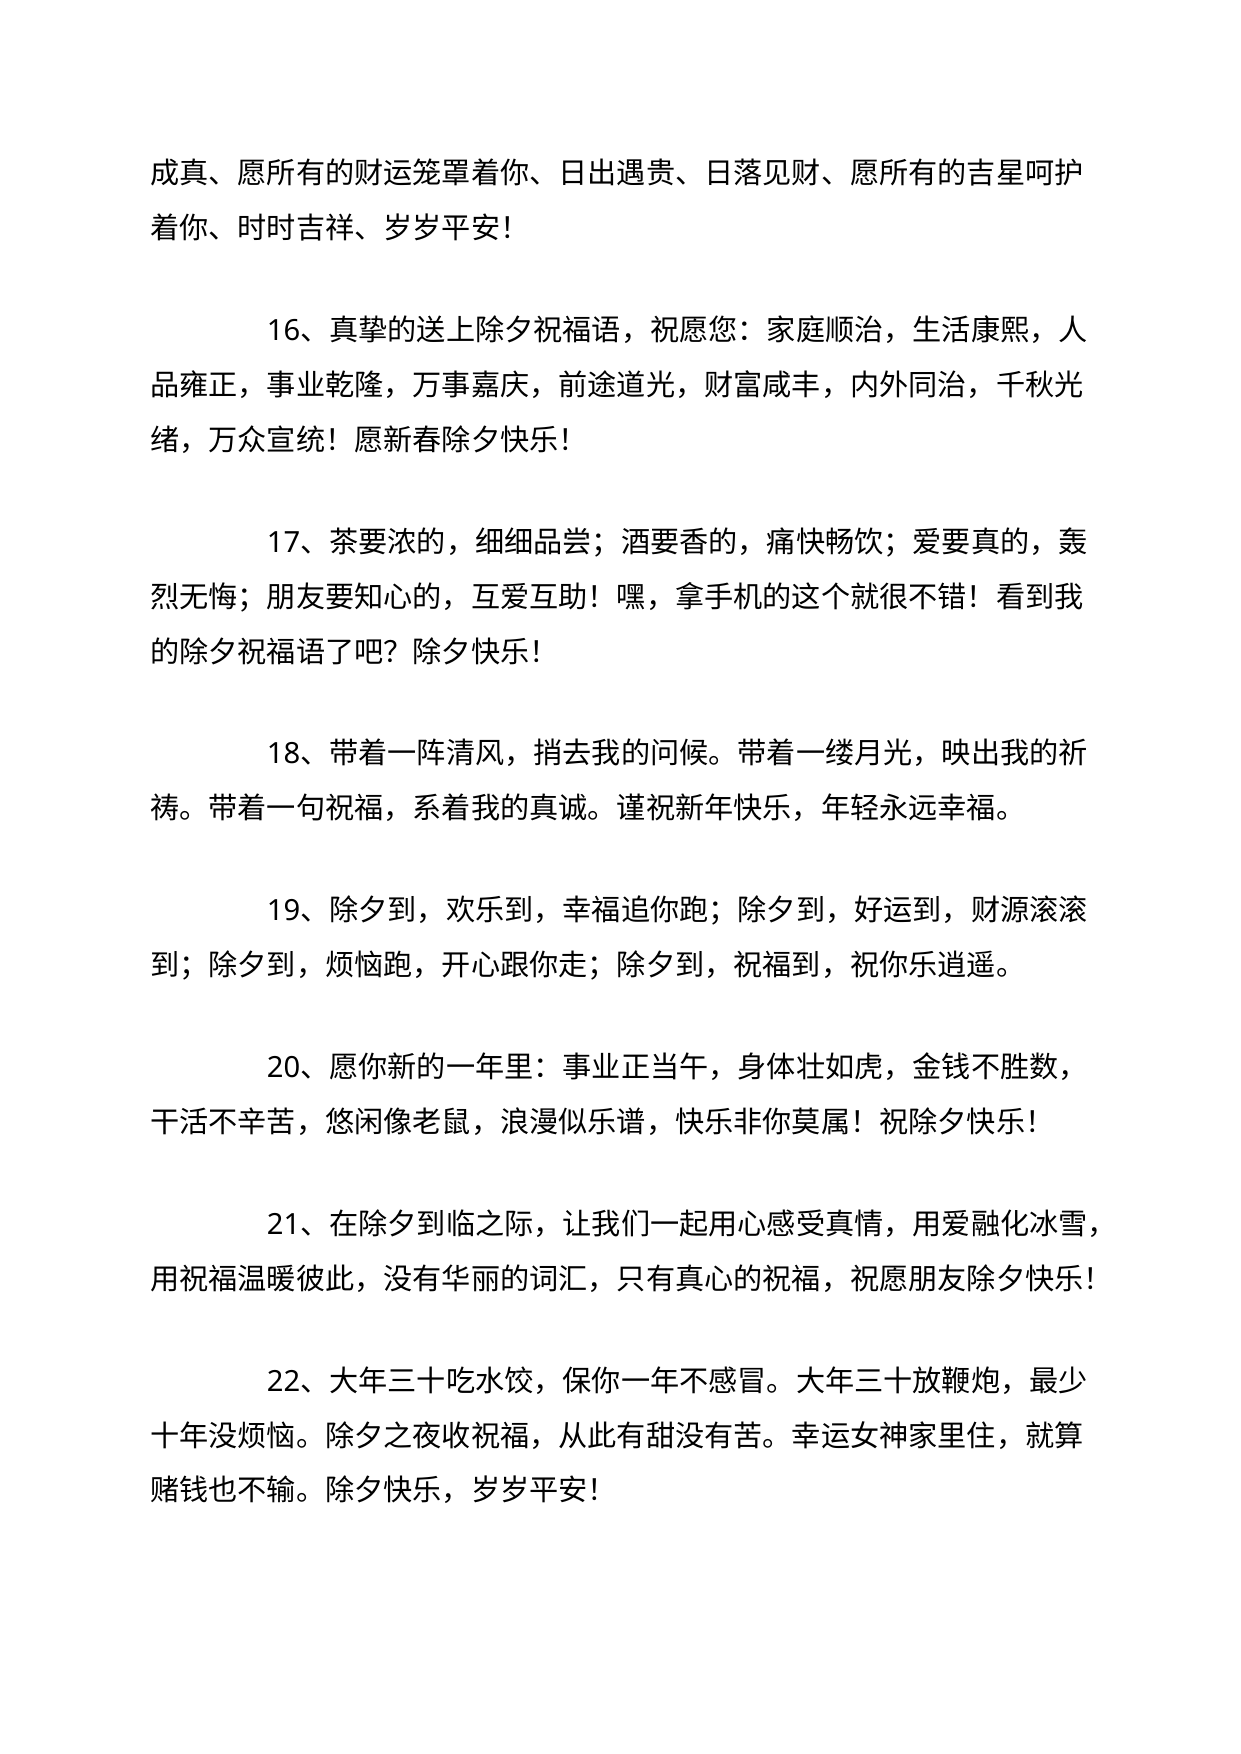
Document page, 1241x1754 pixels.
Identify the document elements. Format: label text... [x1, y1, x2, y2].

text 20、愿你新的一年里：事业正当午，身体壮如虎，金钱不胜数，干活不辛苦，悠闲像老鼠，浪漫似乐谱，快乐非你莫属！祝除夕快乐！ [150, 1043, 1090, 1141]
text 22、大年三十吃水饺，保你一年不感冒。大年三十放鞭炮，最少十年没烦恼。除夕之夜收祝福，从此有甜没有苦。幸运女神家里住，就算赌钱也不输。除夕快乐，岁岁平安！ [150, 1357, 1090, 1509]
text 19、除夕到，欢乐到，幸福追你跑；除夕到，好运到，财源滚滚到；除夕到，烦恼跑，开心跟你走；除夕到，祝福到，祝你乐逍遥。 [150, 887, 1090, 984]
text 21、在除夕到临之际，让我们一起用心感受真情，用爱融化冰雪，用祝福温暖彼此，没有华丽的词汇，只有真心的祝福，祝愿朋友除夕快乐！ [150, 1200, 1090, 1298]
text 18、带着一阵清风，捎去我的问候。带着一缕月光，映出我的祈祷。带着一句祝福，系着我的真诚。谨祝新年快乐，年轻永远幸福。 [150, 730, 1090, 827]
text 16、真挚的送上除夕祝福语，祝愿您：家庭顺治，生活康熙，人品雍正，事业乾隆，万事嘉庆，前途道光，财富咸丰，内外同治，千秋光绪，万众宣统！愿新春除夕快乐！ [150, 307, 1090, 459]
text 17、茶要浓的，细细品尝；酒要香的，痛快畅饮；爱要真的，轰烈无悔；朋友要知心的，互爱互助！嘿，拿手机的这个就很不错！看到我的除夕祝福语了吧？除夕快乐！ [150, 518, 1090, 671]
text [150, 150, 1090, 247]
